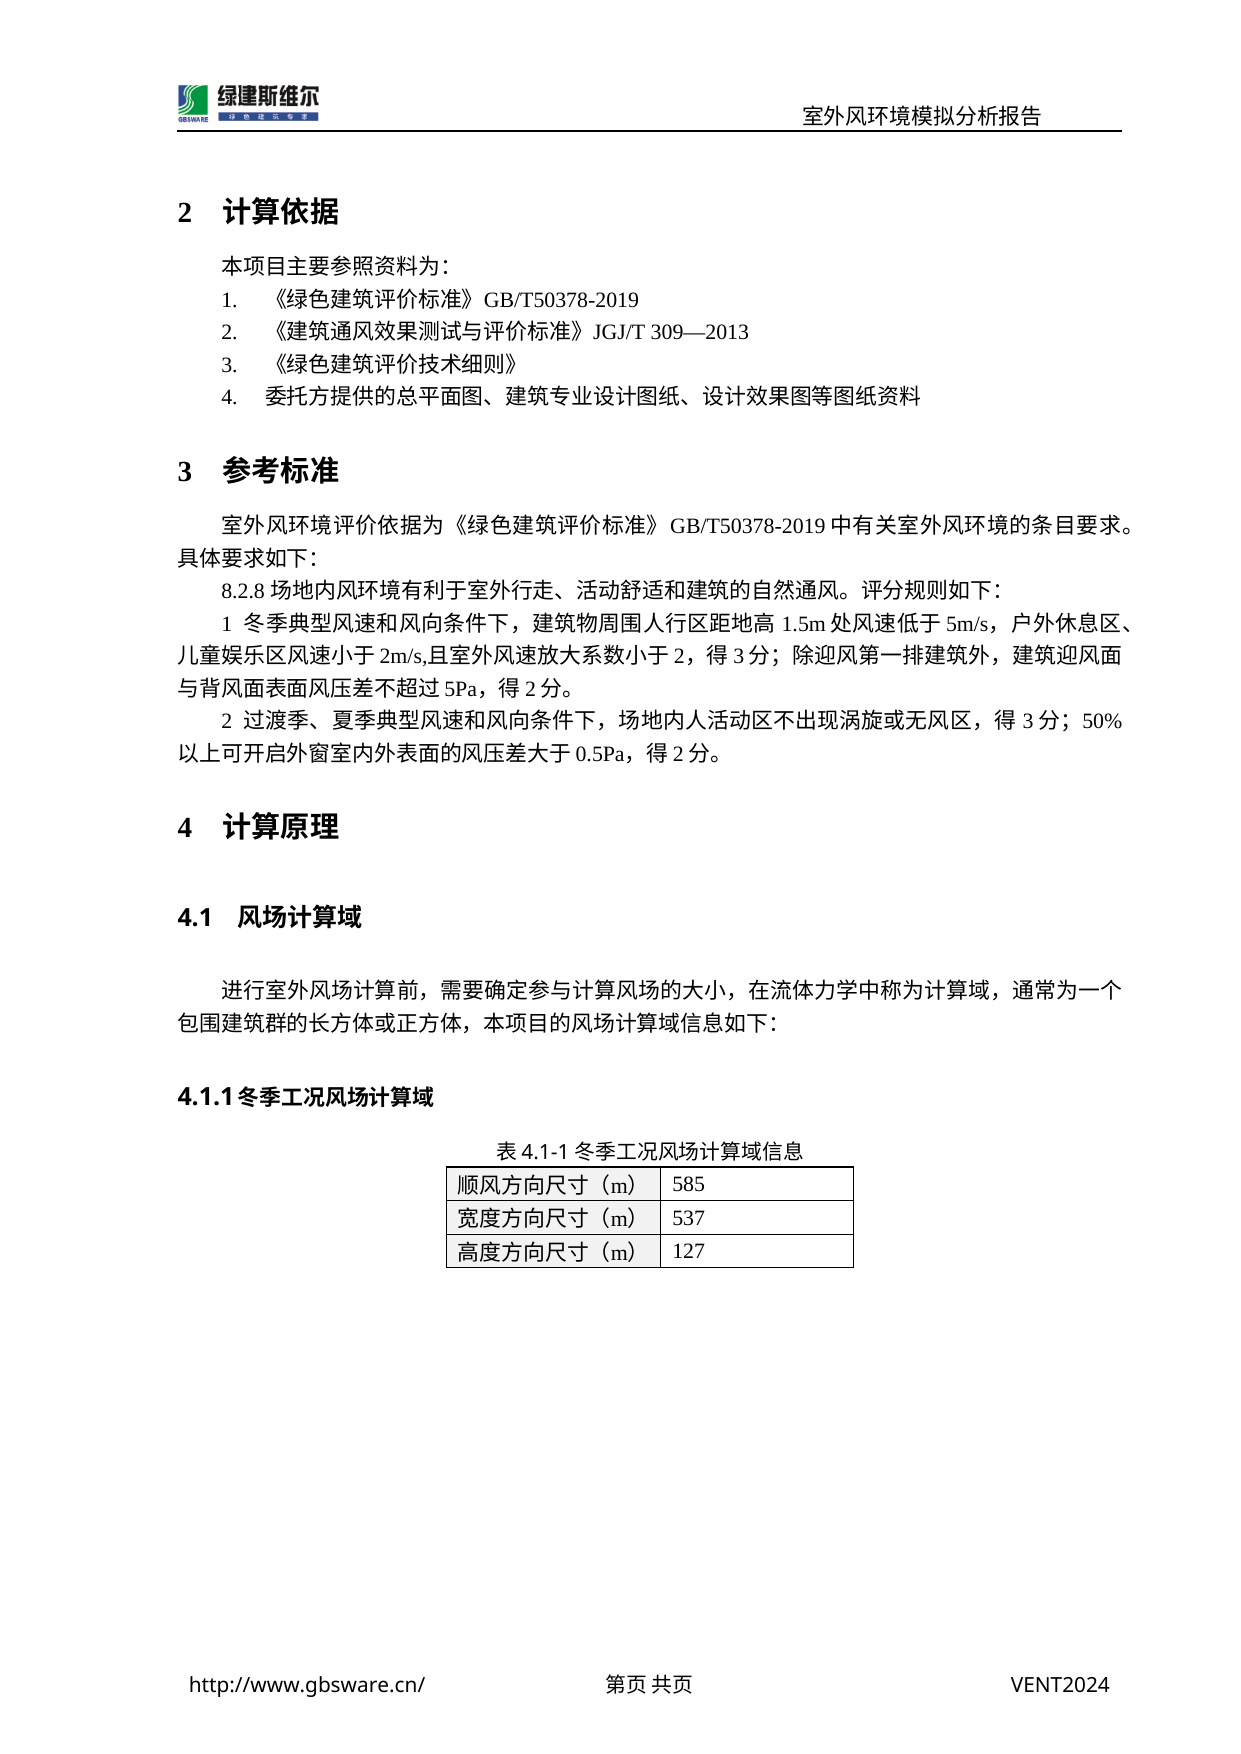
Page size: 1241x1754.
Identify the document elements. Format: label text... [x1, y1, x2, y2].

text 进行室外风场计算前，需要确定参与计算风场的大小，在流体力学中称为计算域，通常为一个包围建筑群的长方体或正方体，本项目的风场计算域信息如下： [177, 973, 1122, 1038]
text 1 冬季典型风速和风向条件下，建筑物周围人行区距地高1.5m处风速低于5m/s，户外休息区、儿童娱乐区风速小于2m/s,且室外风速放大系数小于2，得3分；除迎风第一排建筑外，建筑迎风面与背风面表面风压差不超过5Pa，得2分。 [177, 605, 1122, 703]
subtitle 计算原理 [177, 793, 1122, 858]
subtitle 风场计算域 [177, 883, 1122, 948]
picture [177, 82, 320, 124]
subtitle 参考标准 [177, 436, 1122, 501]
text 本项目主要参照资料为： [177, 249, 1122, 281]
table_cell 127 [661, 1235, 853, 1267]
list 委托方提供的总平面图、建筑专业设计图纸、设计效果图等图纸资料 [221, 379, 1122, 411]
table_header 585 [661, 1168, 853, 1200]
list 《建筑通风效果测试与评价标准》JGJ/T 309—2013 [221, 314, 1122, 346]
subtitle 计算依据 [177, 178, 1122, 243]
table_cell 537 [661, 1201, 853, 1233]
subtitle 冬季工况风场计算域 [177, 1063, 1122, 1128]
text 8.2.8 场地内风环境有利于室外行走、活动舒适和建筑的自然通风。评分规则如下： [177, 573, 1122, 605]
text 表 4.1-1 冬季工况风场计算域信息 [177, 1134, 1122, 1166]
list 《绿色建筑评价技术细则》 [221, 346, 1122, 379]
table_cell 宽度方向尺寸（m） [447, 1201, 660, 1233]
text 2 过渡季、夏季典型风速和风向条件下，场地内人活动区不出现涡旋或无风区，得3分；50%以上可开启外窗室内外表面的风压差大于0.5Pa，得2分。 [177, 703, 1122, 768]
text 室外风环境评价依据为《绿色建筑评价标准》GB/T50378-2019中有关室外风环境的条目要求。具体要求如下： [177, 508, 1122, 573]
table_header 顺风方向尺寸（m） [447, 1168, 660, 1200]
table_cell 高度方向尺寸（m） [447, 1235, 660, 1267]
list 《绿色建筑评价标准》GB/T50378-2019 [221, 281, 1122, 314]
